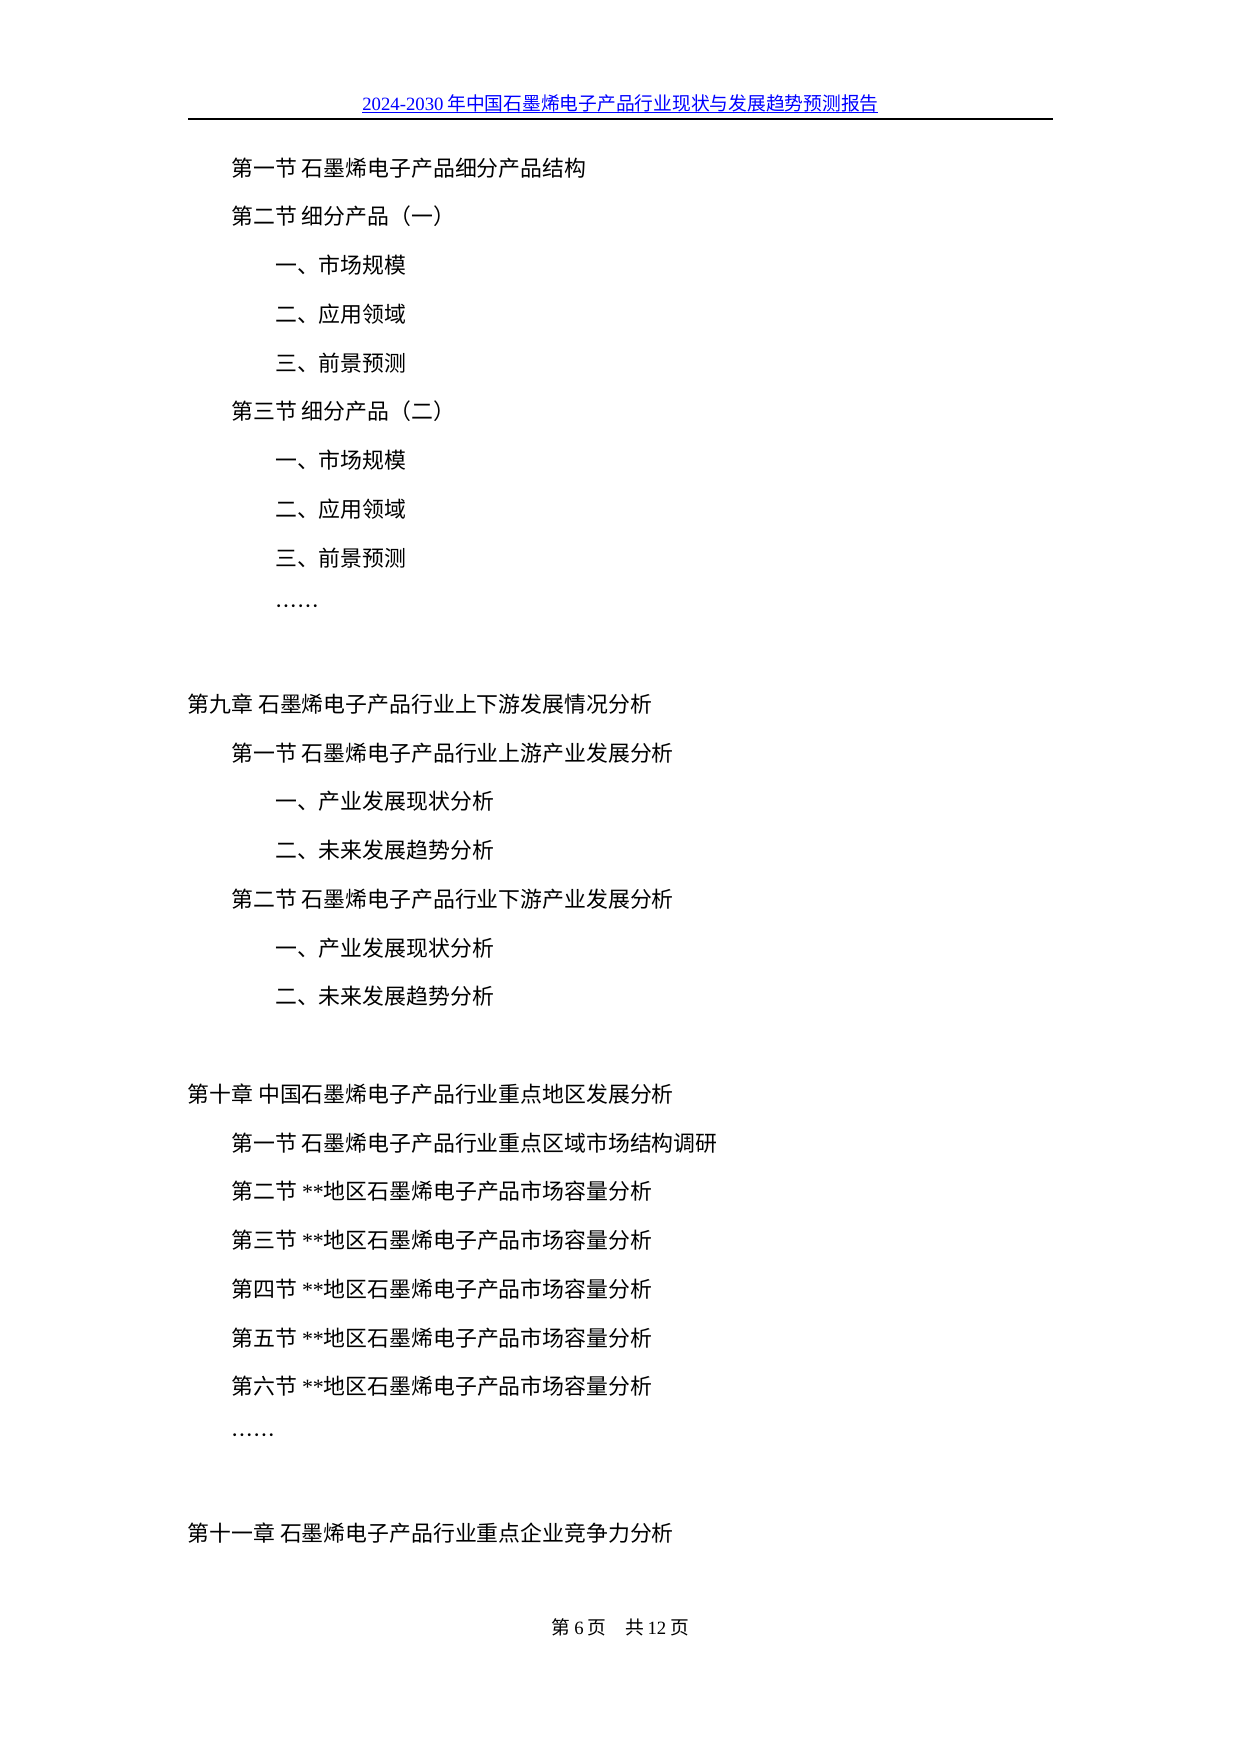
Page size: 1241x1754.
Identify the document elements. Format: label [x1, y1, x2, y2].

text [187, 150, 1053, 1548]
